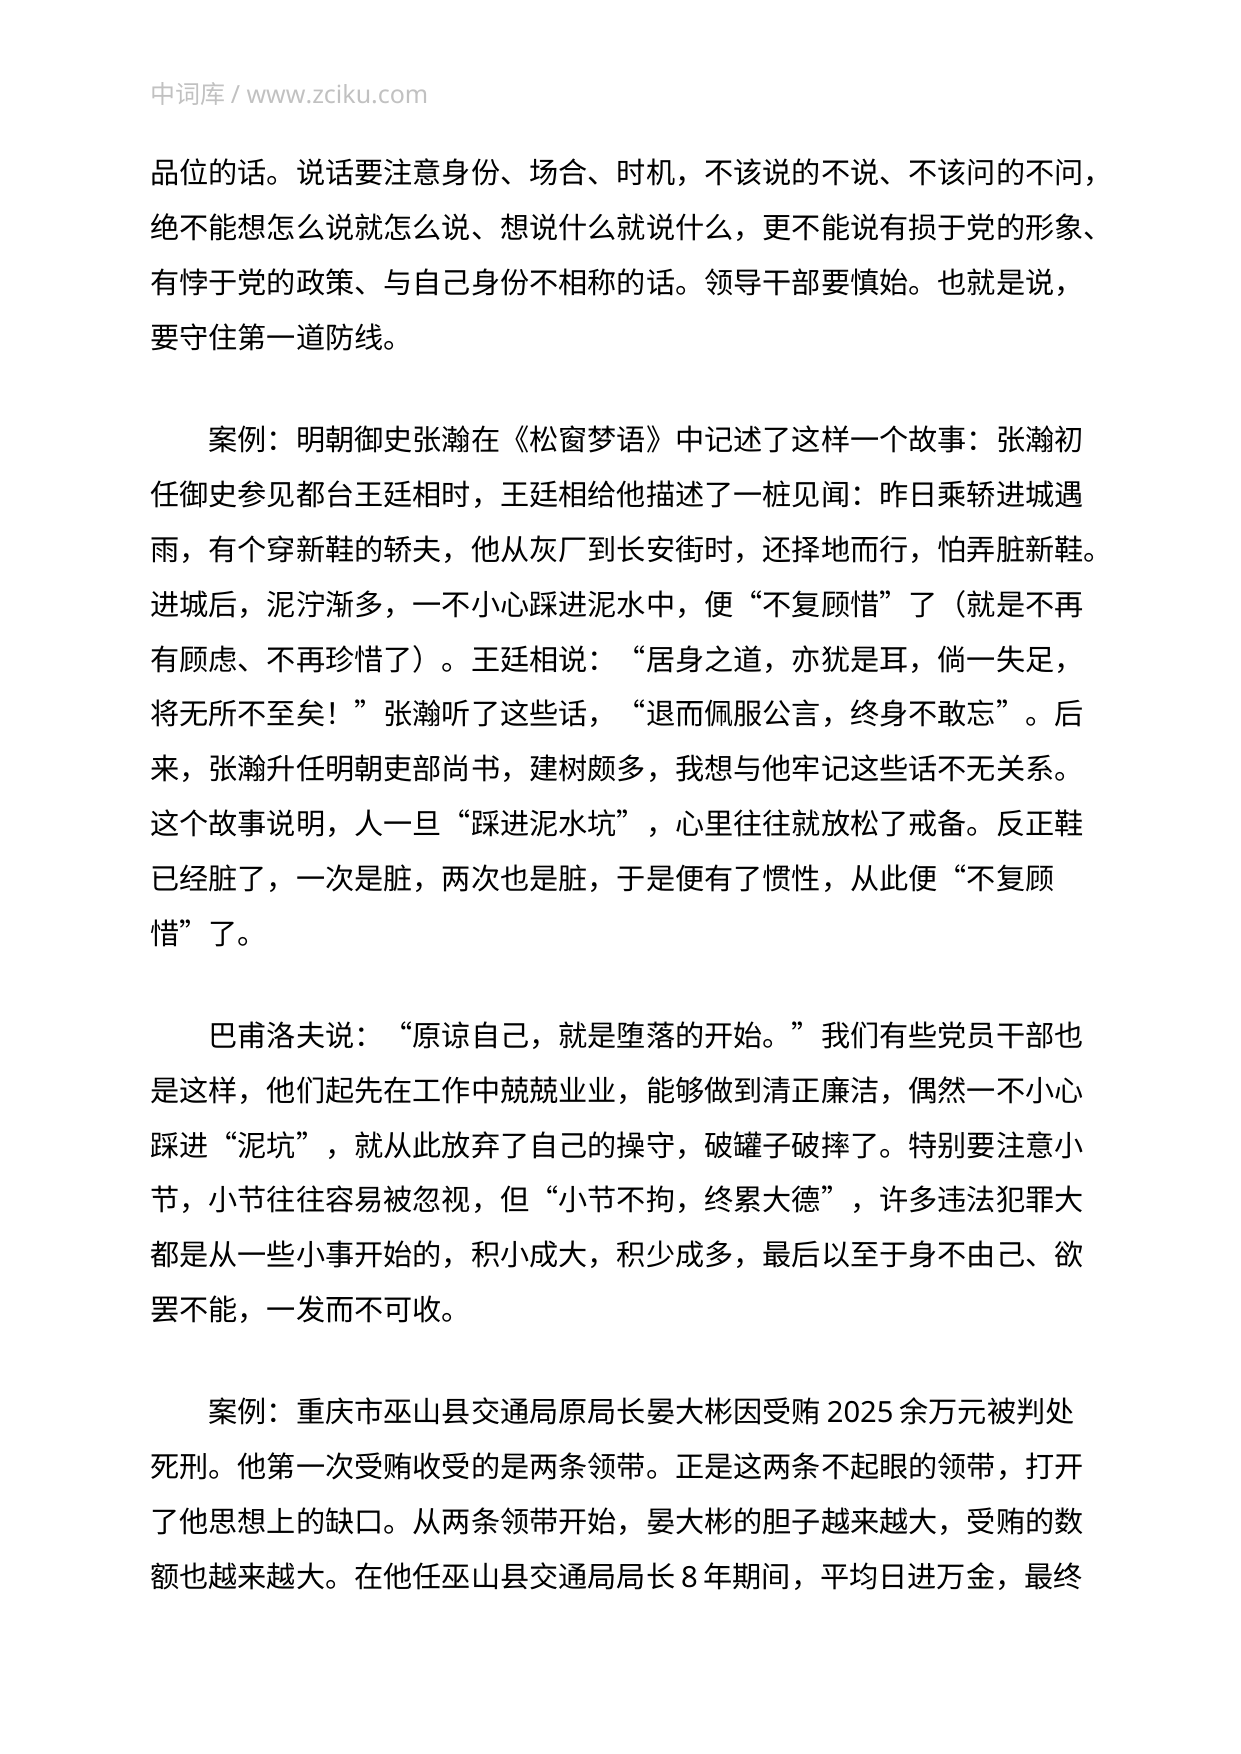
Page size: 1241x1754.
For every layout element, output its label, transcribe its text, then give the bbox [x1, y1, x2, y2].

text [150, 150, 1090, 357]
text 案例：明朝御史张瀚在《松窗梦语》中记述了这样一个故事：张瀚初任御史参见都台王廷相时，王廷相给他描述了一桩见闻：昨日乘轿进城遇雨，有个穿新鞋的轿夫，他从灰厂到长安街时，还择地而行，怕弄脏新鞋。进城后，泥泞渐多，一不小心踩进泥水中，便“不复顾惜”了（就是不再有顾虑、不再珍惜了）。王廷相说：“居身之道，亦犹是耳，倘一失足，将无所不至矣！”张瀚听了这些话，“退而佩服公言，终身不敢忘”。后来，张瀚升任明朝吏部尚书，建树颇多，我想与他牢记这些话不无关系。这个故事说明，人一旦“踩进泥水坑”，心里往往就放松了戒备。反正鞋已经脏了，一次是脏，两次也是脏，于是便有了惯性，从此便“不复顾惜”了。 [150, 416, 1090, 953]
text 巴甫洛夫说：“原谅自己，就是堕落的开始。”我们有些党员干部也是这样，他们起先在工作中兢兢业业，能够做到清正廉洁，偶然一不小心踩进“泥坑”，就从此放弃了自己的操守，破罐子破摔了。特别要注意小节，小节往往容易被忽视，但“小节不拘，终累大德”，许多违法犯罪大都是从一些小事开始的，积小成大，积少成多，最后以至于身不由己、欲罢不能，一发而不可收。 [150, 1012, 1090, 1329]
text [150, 1388, 1090, 1596]
